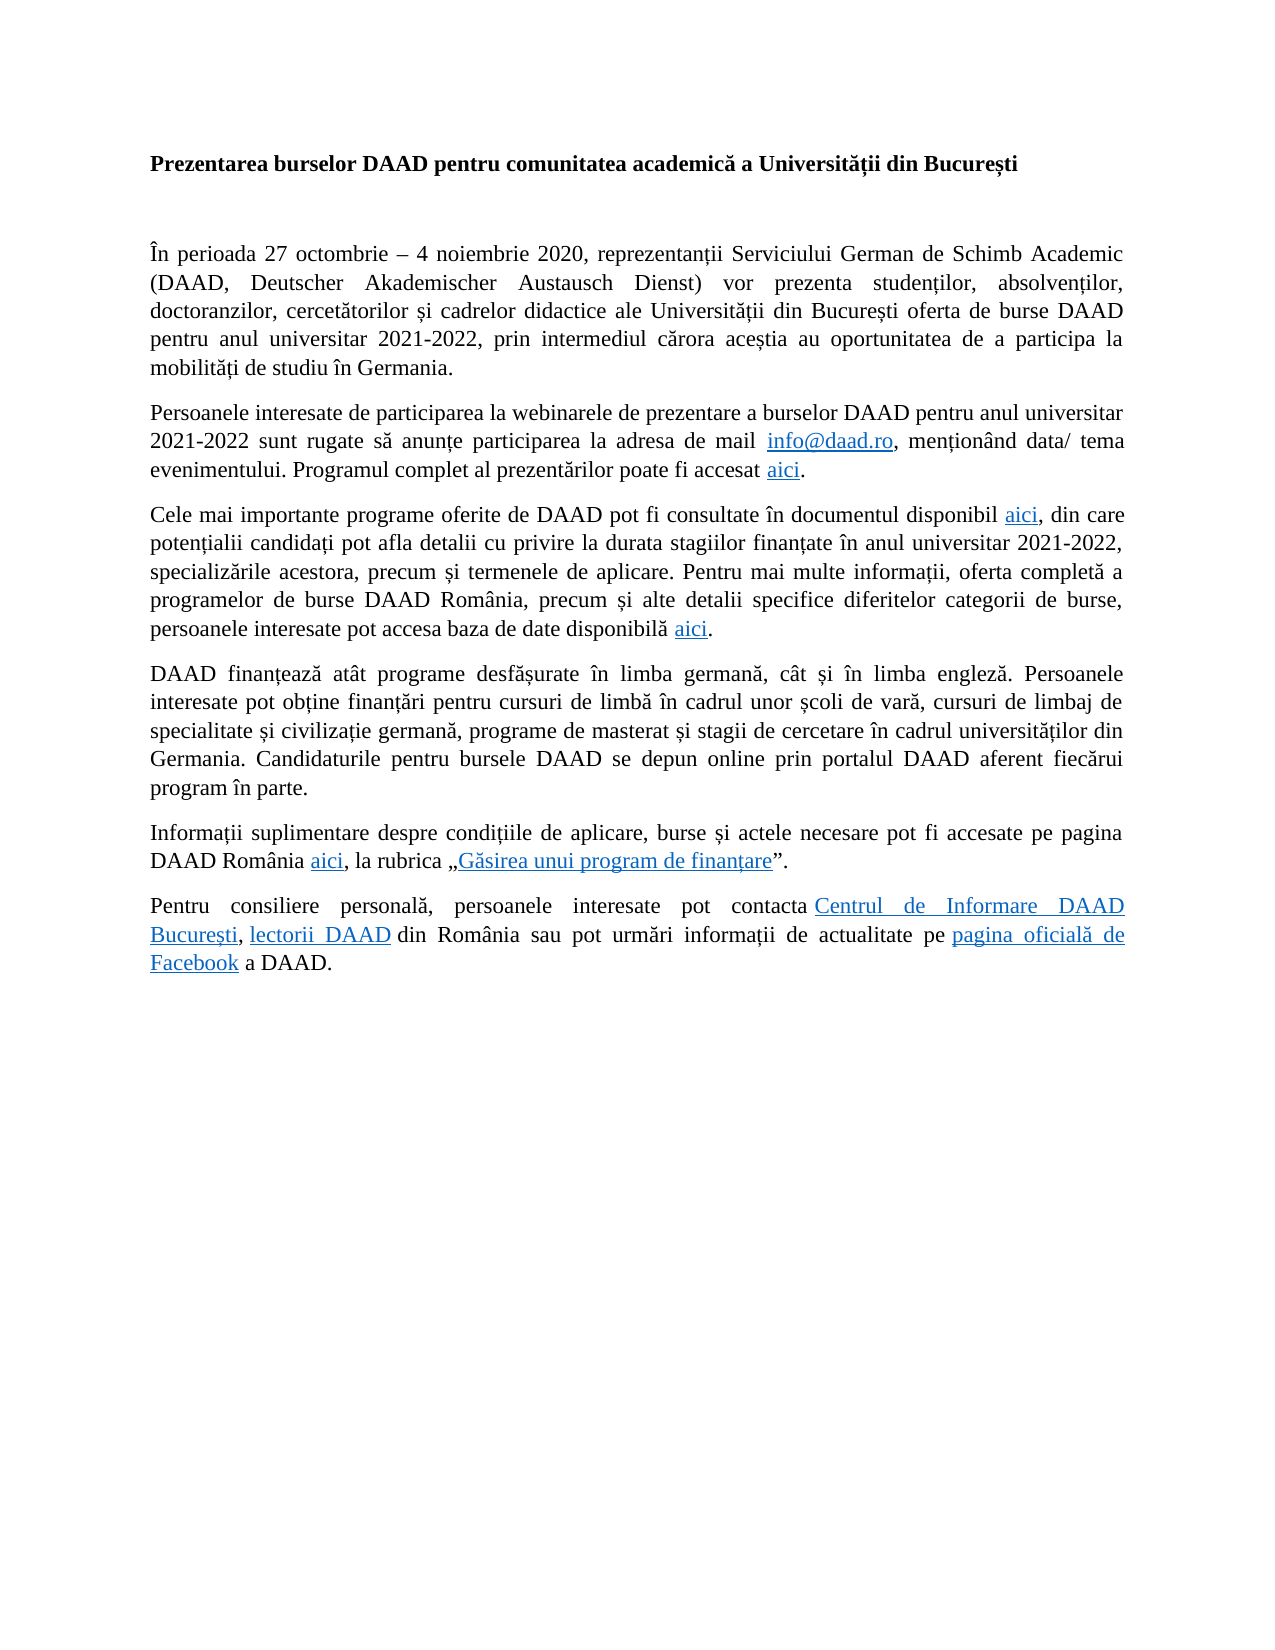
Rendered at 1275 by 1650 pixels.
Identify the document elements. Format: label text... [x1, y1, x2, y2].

text În perioada 27 octombrie – 4 noiembrie 2020, reprezentanții Serviciului German de Schimb Academic (DAAD, Deutscher Akademischer Austausch Dienst) vor prezenta studenților, absolvenților, doctoranzilor, cercetătorilor și cadrelor didactice ale Universității din București oferta de burse DAAD pentru anul universitar 2021-2022, prin intermediul cărora aceștia au oportunitatea de a participa la mobilități de studiu în Germania. [150, 240, 1125, 380]
text Informații suplimentare despre condițiile de aplicare, burse și actele necesare pot fi accesate pe pagina DAAD România aici, la rubrica „Găsirea unui program de finanțare”. [150, 819, 1125, 873]
text Persoanele interesate de participarea la webinarele de prezentare a burselor DAAD pentru anul universitar 2021-2022 sunt rugate să anunțe participarea la adresa de mail info@daad.ro, menționând data/ tema evenimentului. Programul complet al prezentărilor poate fi accesat aici. [150, 399, 1125, 482]
text Cele mai importante programe oferite de DAAD pot fi consultate în documentul disponibil aici, din care potențialii candidați pot afla detalii cu privire la durata stagiilor finanțate în anul universitar 2021-2022, specializările acestora, precum și termenele de aplicare. Pentru mai multe informații, oferta completă a programelor de burse DAAD România, precum și alte detalii specifice diferitelor categorii de burse, persoanele interesate pot accesa baza de date disponibilă aici. [150, 501, 1125, 641]
text Prezentarea burselor DAAD pentru comunitatea academică a Universității din București [150, 150, 1125, 176]
text Pentru consiliere personală, persoanele interesate pot contacta Centrul de Informare DAAD București, lectorii DAAD din România sau pot urmări informații de actualitate pe pagina oficială de Facebook a DAAD. [150, 892, 1125, 976]
text DAAD finanțează atât programe desfășurate în limba germană, cât și în limba engleză. Persoanele interesate pot obține finanțări pentru cursuri de limbă în cadrul unor școli de vară, cursuri de limbaj de specialitate și civilizație germană, programe de masterat și stagii de cercetare în cadrul universităților din Germania. Candidaturile pentru bursele DAAD se depun online prin portalul DAAD aferent fiecărui program în parte. [150, 660, 1125, 800]
